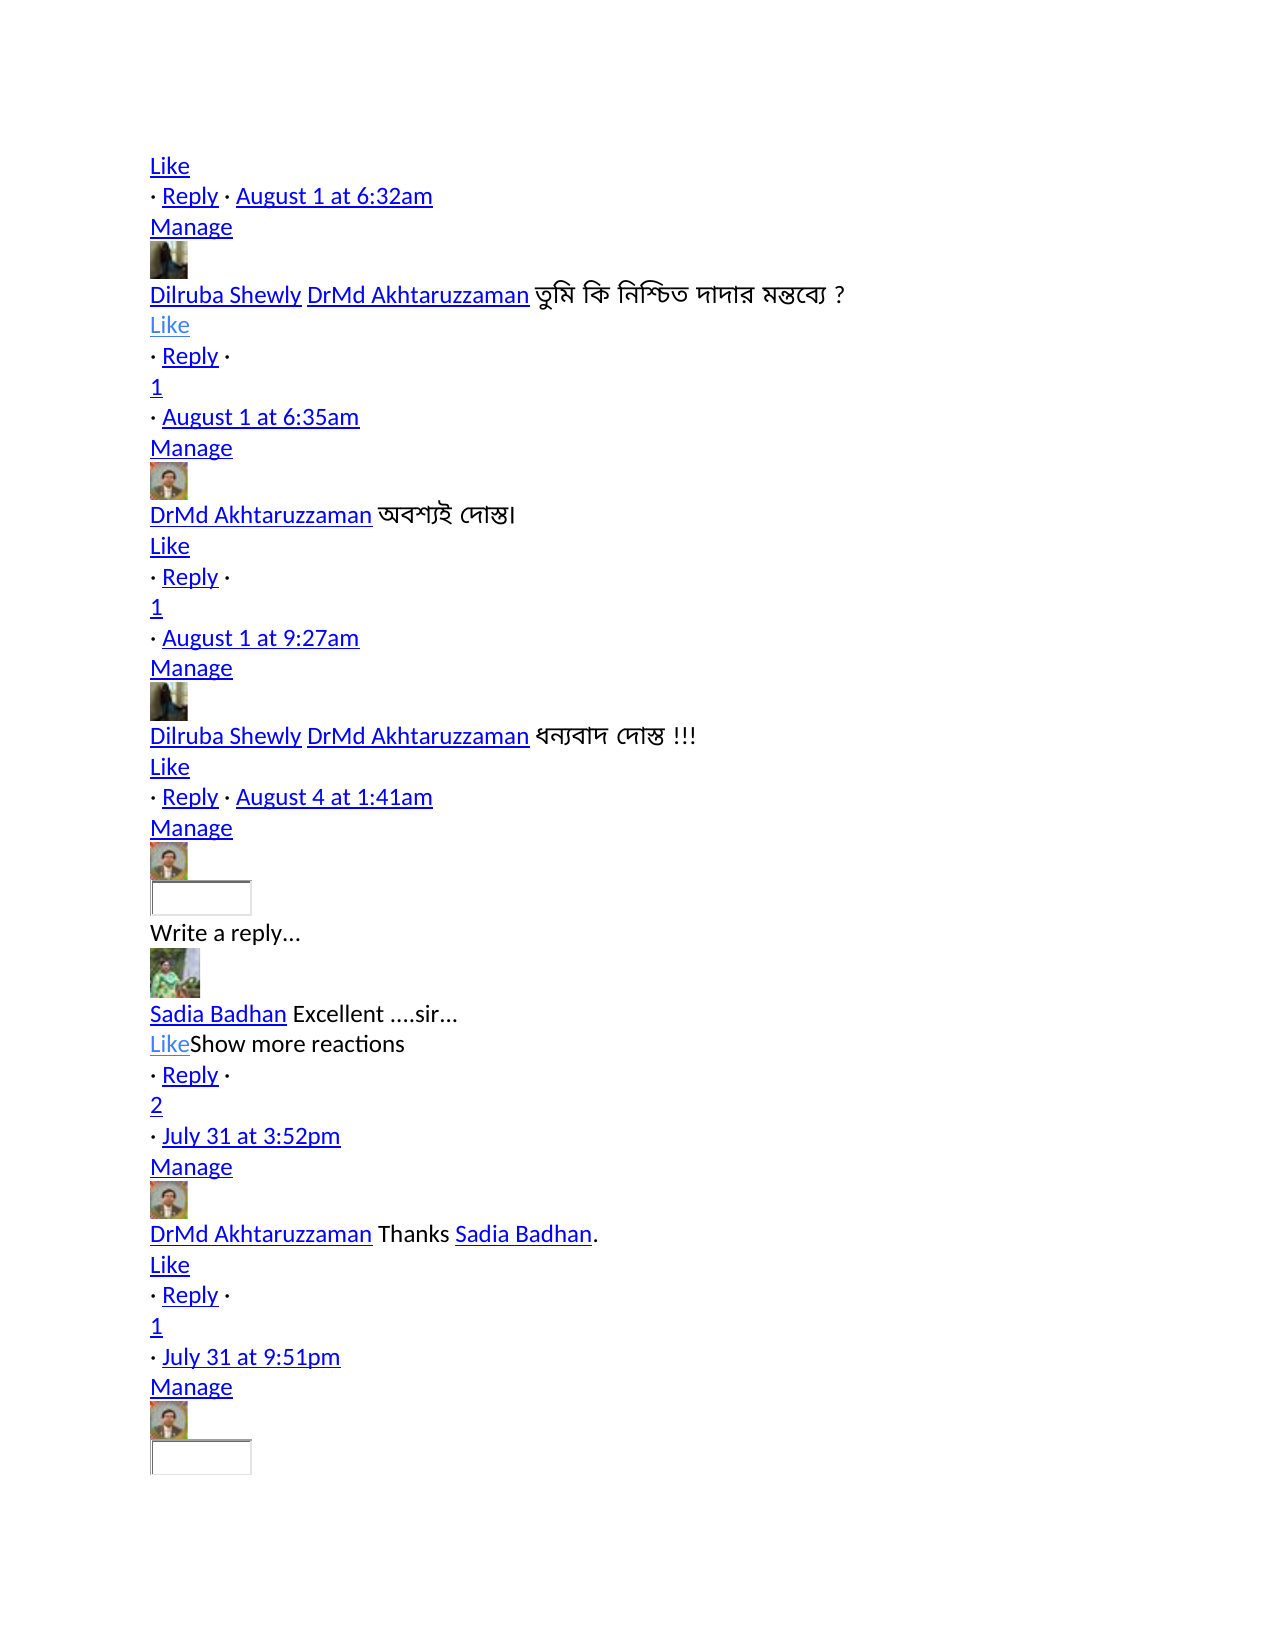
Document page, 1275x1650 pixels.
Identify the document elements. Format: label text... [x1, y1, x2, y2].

text Manage [150, 432, 1125, 462]
text Manage [150, 1371, 1125, 1402]
text Like [150, 751, 1125, 781]
text Manage [150, 652, 1125, 683]
text · Reply · August 1 at 6:32am [150, 181, 1125, 211]
text · July 31 at 9:51pm [150, 1341, 1125, 1371]
text · August 1 at 9:27am [150, 622, 1125, 652]
text · July 31 at 3:52pm [150, 1120, 1125, 1151]
text Like [150, 530, 1125, 561]
text Like [150, 150, 1125, 181]
text Manage [150, 1151, 1125, 1181]
text Sadia Badhan Excellent ....sir... [150, 998, 1125, 1028]
text · Reply · [150, 561, 1125, 591]
text 2 [150, 1089, 1125, 1120]
text Like [150, 1249, 1125, 1280]
text · Reply · [150, 340, 1125, 371]
text 1 [150, 371, 1125, 401]
text · August 1 at 6:35am [150, 401, 1125, 432]
picture [150, 1181, 188, 1219]
text Dilruba Shewly DrMd Akhtaruzzaman ধন্যবাদ দোস্ত !!! [150, 720, 1125, 751]
text LikeShow more reactions [150, 1028, 1125, 1059]
picture [150, 241, 188, 279]
text · Reply · [150, 1280, 1125, 1310]
text DrMd Akhtaruzzaman Thanks Sadia Badhan. [150, 1219, 1125, 1249]
text Write a reply... [150, 917, 1125, 948]
picture [150, 948, 200, 998]
text DrMd Akhtaruzzaman অবশ্যই দোস্ত। [150, 500, 1125, 530]
text · Reply · [150, 1059, 1125, 1089]
text Manage [150, 812, 1125, 842]
picture [150, 842, 188, 880]
text · Reply · August 4 at 1:41am [150, 781, 1125, 812]
picture [150, 682, 188, 721]
text 1 [150, 1310, 1125, 1341]
text Manage [150, 211, 1125, 242]
picture [150, 462, 188, 500]
text 1 [150, 591, 1125, 622]
text Dilruba Shewly DrMd Akhtaruzzaman তুমি কি নিশ্চিত দাদার মন্তব্যে ? [150, 279, 1125, 309]
picture [150, 1401, 188, 1440]
text Like [150, 309, 1125, 340]
